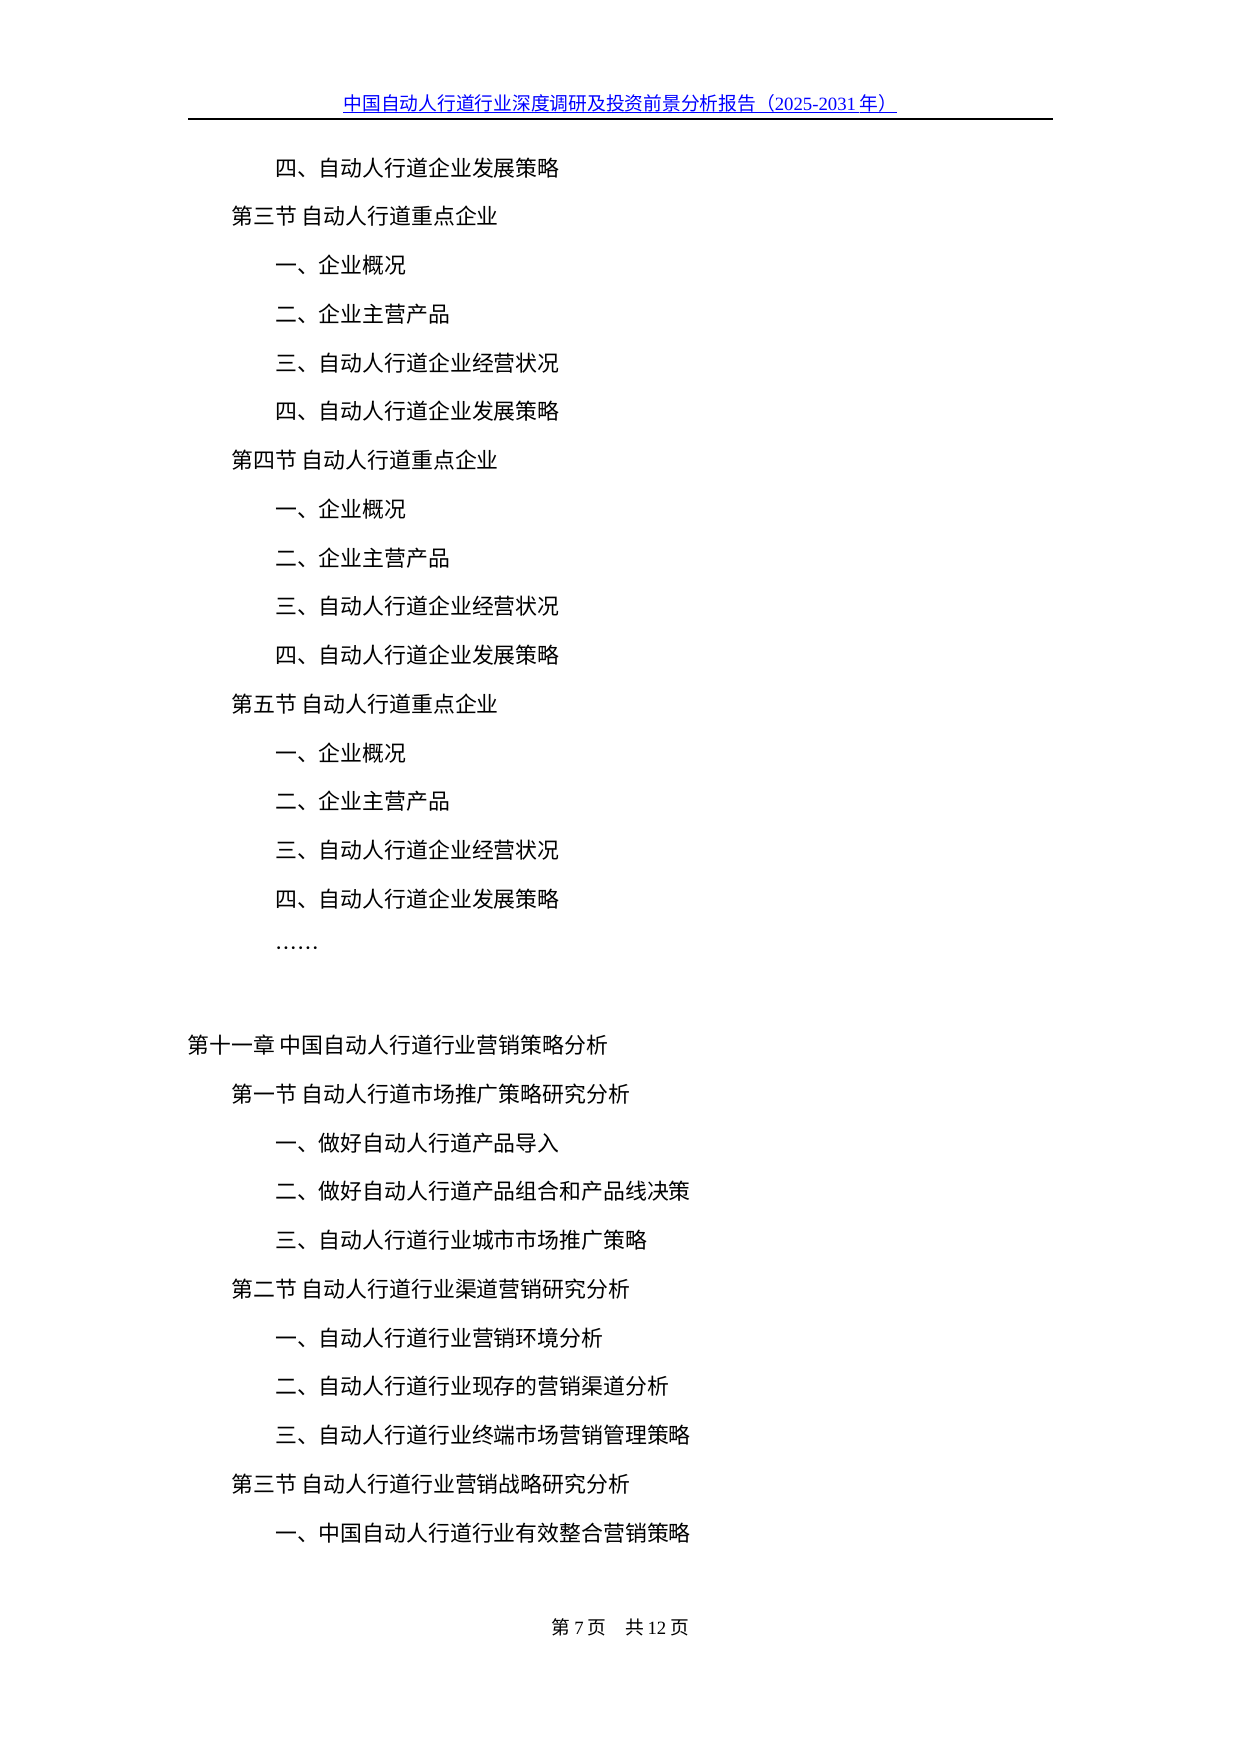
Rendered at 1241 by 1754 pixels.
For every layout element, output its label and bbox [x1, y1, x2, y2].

text [187, 150, 1053, 1548]
